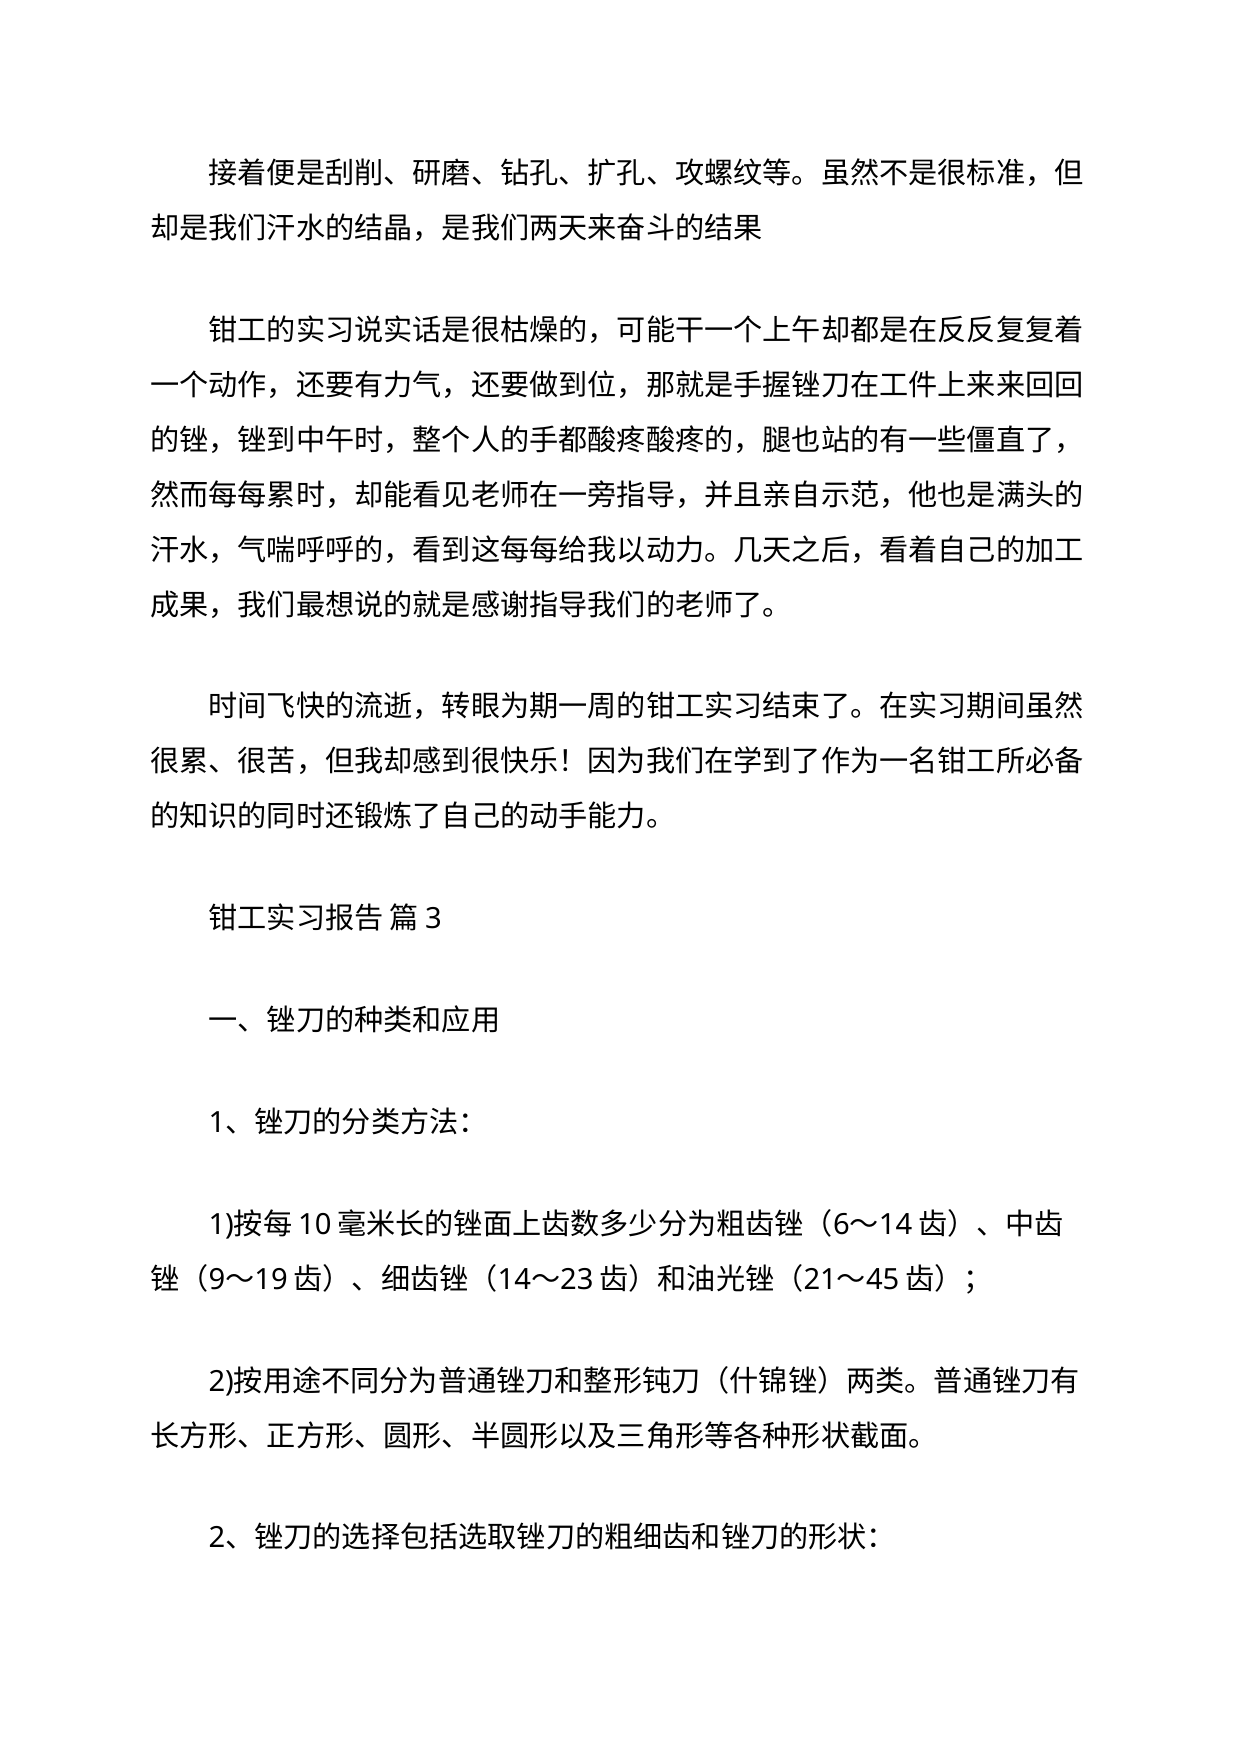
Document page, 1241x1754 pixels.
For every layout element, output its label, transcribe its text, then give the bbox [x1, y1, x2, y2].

text 1、锉刀的分类方法： [150, 1098, 1090, 1141]
text 一、锉刀的种类和应用 [150, 996, 1090, 1039]
text 1)按每10毫米长的锉面上齿数多少分为粗齿锉（6～14齿）、中齿锉（9～19齿）、细齿锉（14～23齿）和油光锉（21～45齿）； [150, 1200, 1090, 1298]
text 2)按用途不同分为普通锉刀和整形钝刀（什锦锉）两类。普通锉刀有长方形、正方形、圆形、半圆形以及三角形等各种形状截面。 [150, 1357, 1090, 1454]
text 时间飞快的流逝，转眼为期一周的钳工实习结束了。在实习期间虽然很累、很苦，但我却感到很快乐！因为我们在学到了作为一名钳工所必备的知识的同时还锻炼了自己的动手能力。 [150, 683, 1090, 835]
text 接着便是刮削、研磨、钻孔、扩孔、攻螺纹等。虽然不是很标准，但却是我们汗水的结晶，是我们两天来奋斗的结果 [150, 150, 1090, 247]
text 钳工实习报告 篇3 [150, 894, 1090, 937]
text 钳工的实习说实话是很枯燥的，可能干一个上午却都是在反反复复着一个动作，还要有力气，还要做到位，那就是手握锉刀在工件上来来回回的锉，锉到中午时，整个人的手都酸疼酸疼的，腿也站的有一些僵直了，然而每每累时，却能看见老师在一旁指导，并且亲自示范，他也是满头的汗水，气喘呼呼的，看到这每每给我以动力。几天之后，看着自己的加工成果，我们最想说的就是感谢指导我们的老师了。 [150, 307, 1090, 623]
text 2、锉刀的选择包括选取锉刀的粗细齿和锉刀的形状： [150, 1514, 1090, 1556]
